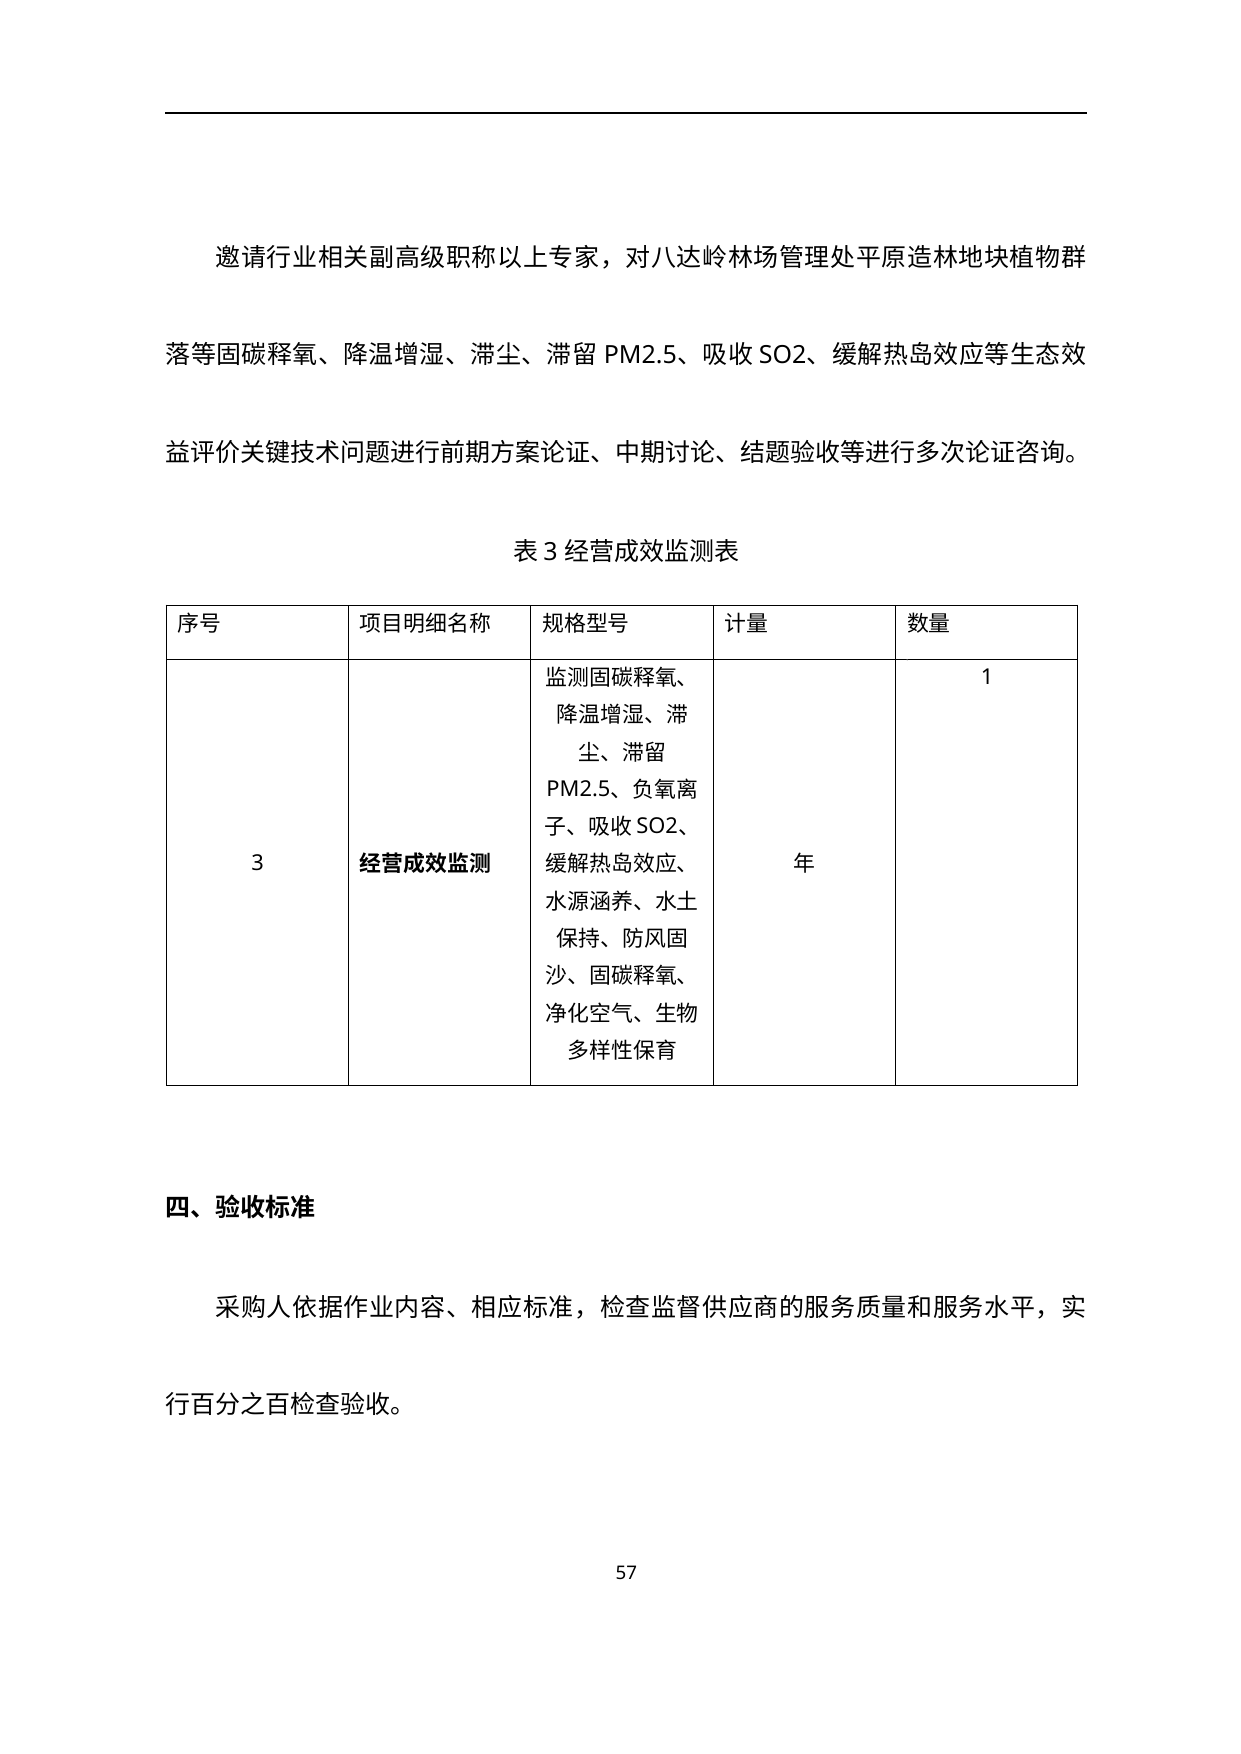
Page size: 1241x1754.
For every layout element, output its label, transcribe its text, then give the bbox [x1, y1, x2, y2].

text 采购人依据作业内容、相应标准，检查监督供应商的服务质量和服务水平，实行百分之百检查验收。 [165, 1273, 1087, 1435]
table_cell 监测固碳释氧、降温增湿、滞尘、滞留PM2.5、负氧离子、吸收SO2、缓解热岛效应、水源涵养、水土保持、防风固沙、固碳释氧、净化空气、生物多样性保育 [531, 660, 713, 1085]
table_header 计量 [714, 606, 895, 658]
text 四、验收标准 [165, 1173, 1087, 1238]
table_header 序号 [167, 606, 348, 658]
table_header 规格型号 [531, 606, 713, 658]
text 表3 经营成效监测表 [165, 517, 1087, 582]
table_cell 经营成效监测 [349, 660, 530, 1085]
table_header 项目明细名称 [349, 606, 530, 658]
table_cell 1 [896, 660, 1077, 1085]
table_header 数量 [896, 606, 1077, 658]
table_cell 3 [167, 660, 348, 1085]
text 邀请行业相关副高级职称以上专家，对八达岭林场管理处平原造林地块植物群落等固碳释氧、降温增湿、滞尘、滞留PM2.5、吸收SO2、缓解热岛效应等生态效益评价关键技术问题进行前期方案论证、中期讨论、结题验收等进行多次论证咨询。 [165, 223, 1087, 483]
table_cell 年 [714, 660, 895, 1085]
